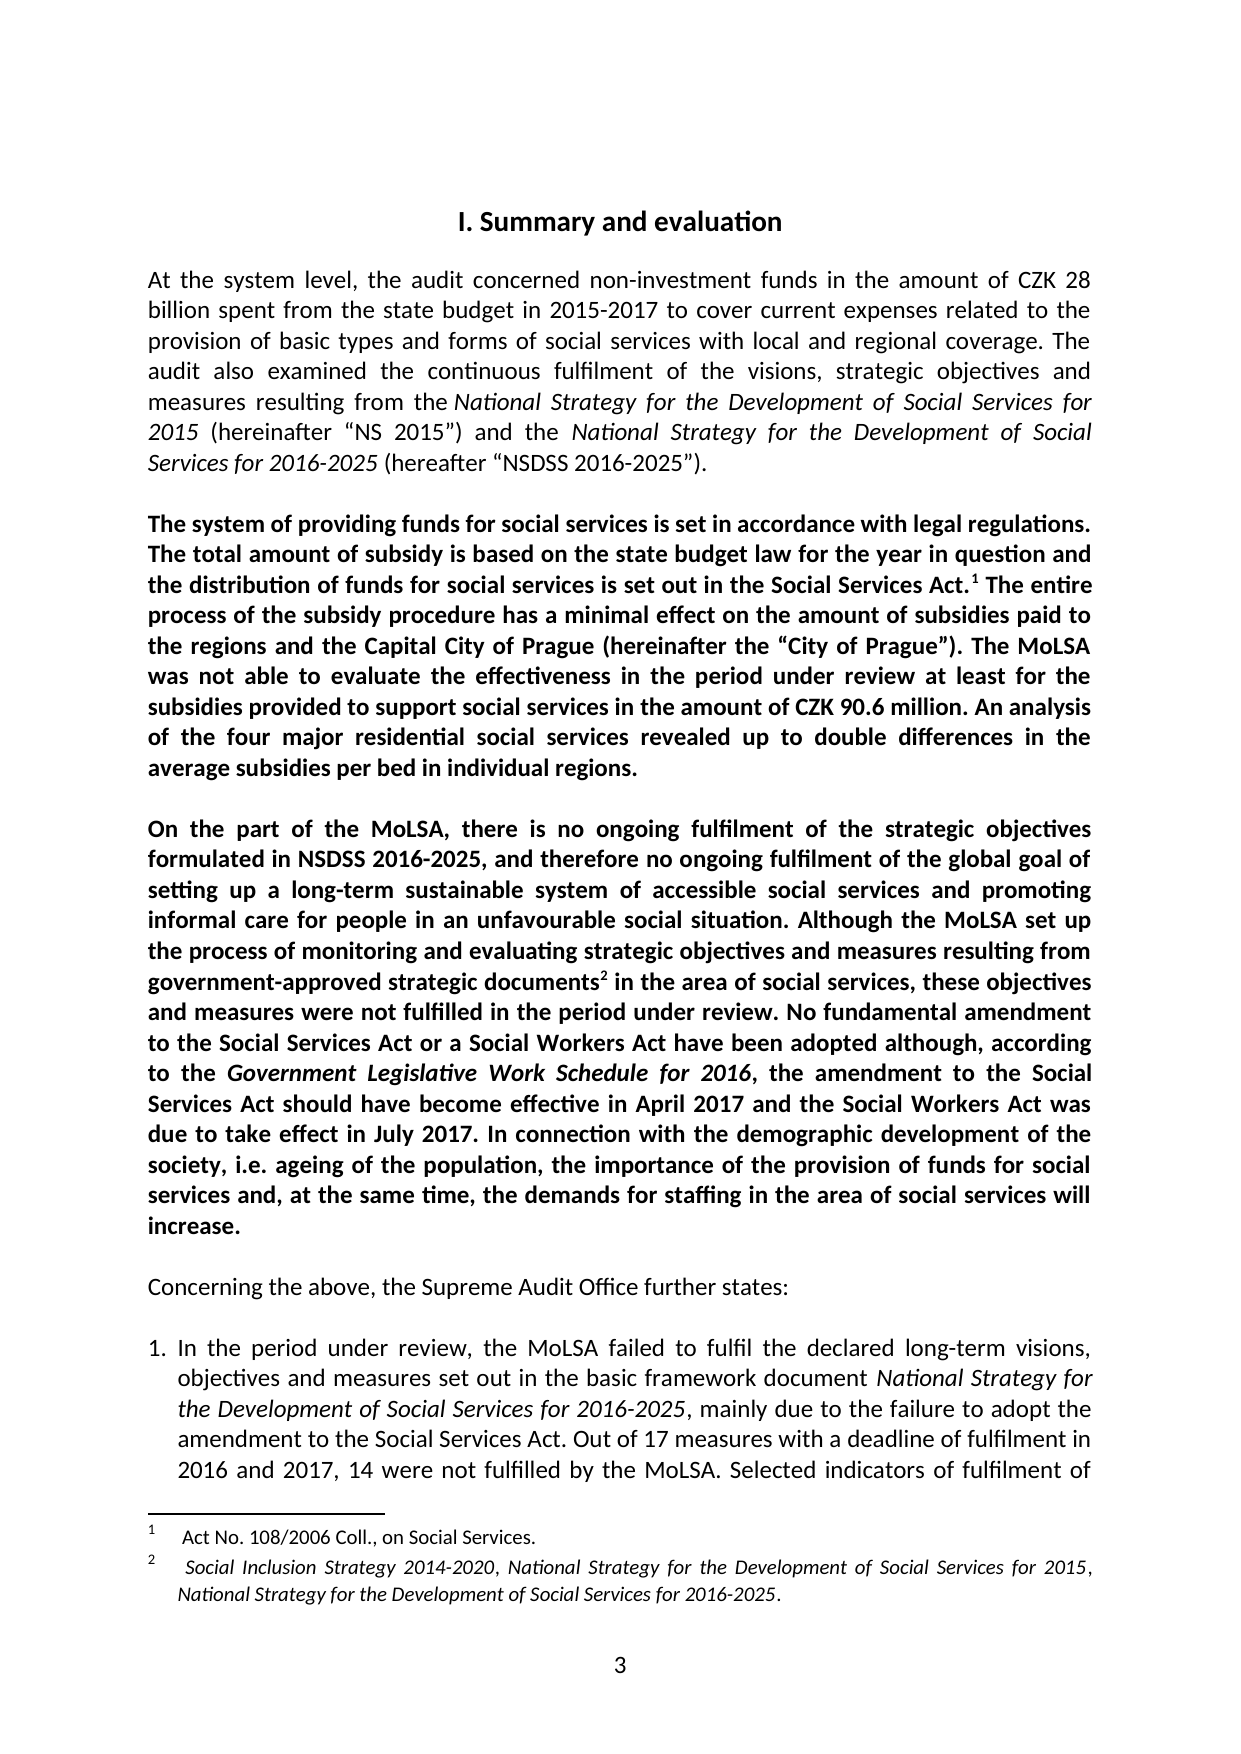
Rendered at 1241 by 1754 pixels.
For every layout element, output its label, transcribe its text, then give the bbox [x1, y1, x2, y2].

text The system of providing funds for social services is set in accordance with legal regulations. The total amount of subsidy is based on the state budget law for the year in question and the distribution of funds for social services is set out in the Social Services Act. The entire process of the subsidy procedure has a minimal effect on the amount of subsidies paid to the regions and the Capital City of Prague (hereinafter the “City of Prague”). The MoLSA was not able to evaluate the effectiveness in the period under review at least for the subsidies provided to support social services in the amount of CZK 90.6 million. An analysis of the four major residential social services revealed up to double differences in the average subsidies per bed in individual regions. [148, 508, 1093, 783]
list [148, 1332, 1093, 1484]
subtitle I. Summary and evaluation [148, 203, 1093, 239]
text Concerning the above, the Supreme Audit Office further states: [148, 1271, 1093, 1301]
text On the part of the MoLSA, there is no ongoing fulfilment of the strategic objectives formulated in NSDSS 2016-2025, and therefore no ongoing fulfilment of the global goal of setting up a long-term sustainable system of accessible social services and promoting informal care for people in an unfavourable social situation. Although the MoLSA set up the process of monitoring and evaluating strategic objectives and measures resulting from government-approved strategic documents in the area of social services, these objectives and measures were not fulfilled in the period under review. No fundamental amendment to the Social Services Act or a Social Workers Act have been adopted although, according to the Government Legislative Work Schedule for 2016, the amendment to the Social Services Act should have become effective in April 2017 and the Social Workers Act was due to take effect in July 2017. In connection with the demographic development of the society, i.e. ageing of the population, the importance of the provision of funds for social services and, at the same time, the demands for staffing in the area of social services will increase. [148, 813, 1093, 1240]
text At the system level, the audit concerned non-investment funds in the amount of CZK 28 billion spent from the state budget in 2015-2017 to cover current expenses related to the provision of basic types and forms of social services with local and regional coverage. The audit also examined the continuous fulfilment of the visions, strategic objectives and measures resulting from the National Strategy for the Development of Social Services for 2015 (hereinafter “NS 2015”) and the National Strategy for the Development of Social Services for 2016-2025 (hereafter “NSDSS 2016-2025”). [148, 264, 1093, 477]
